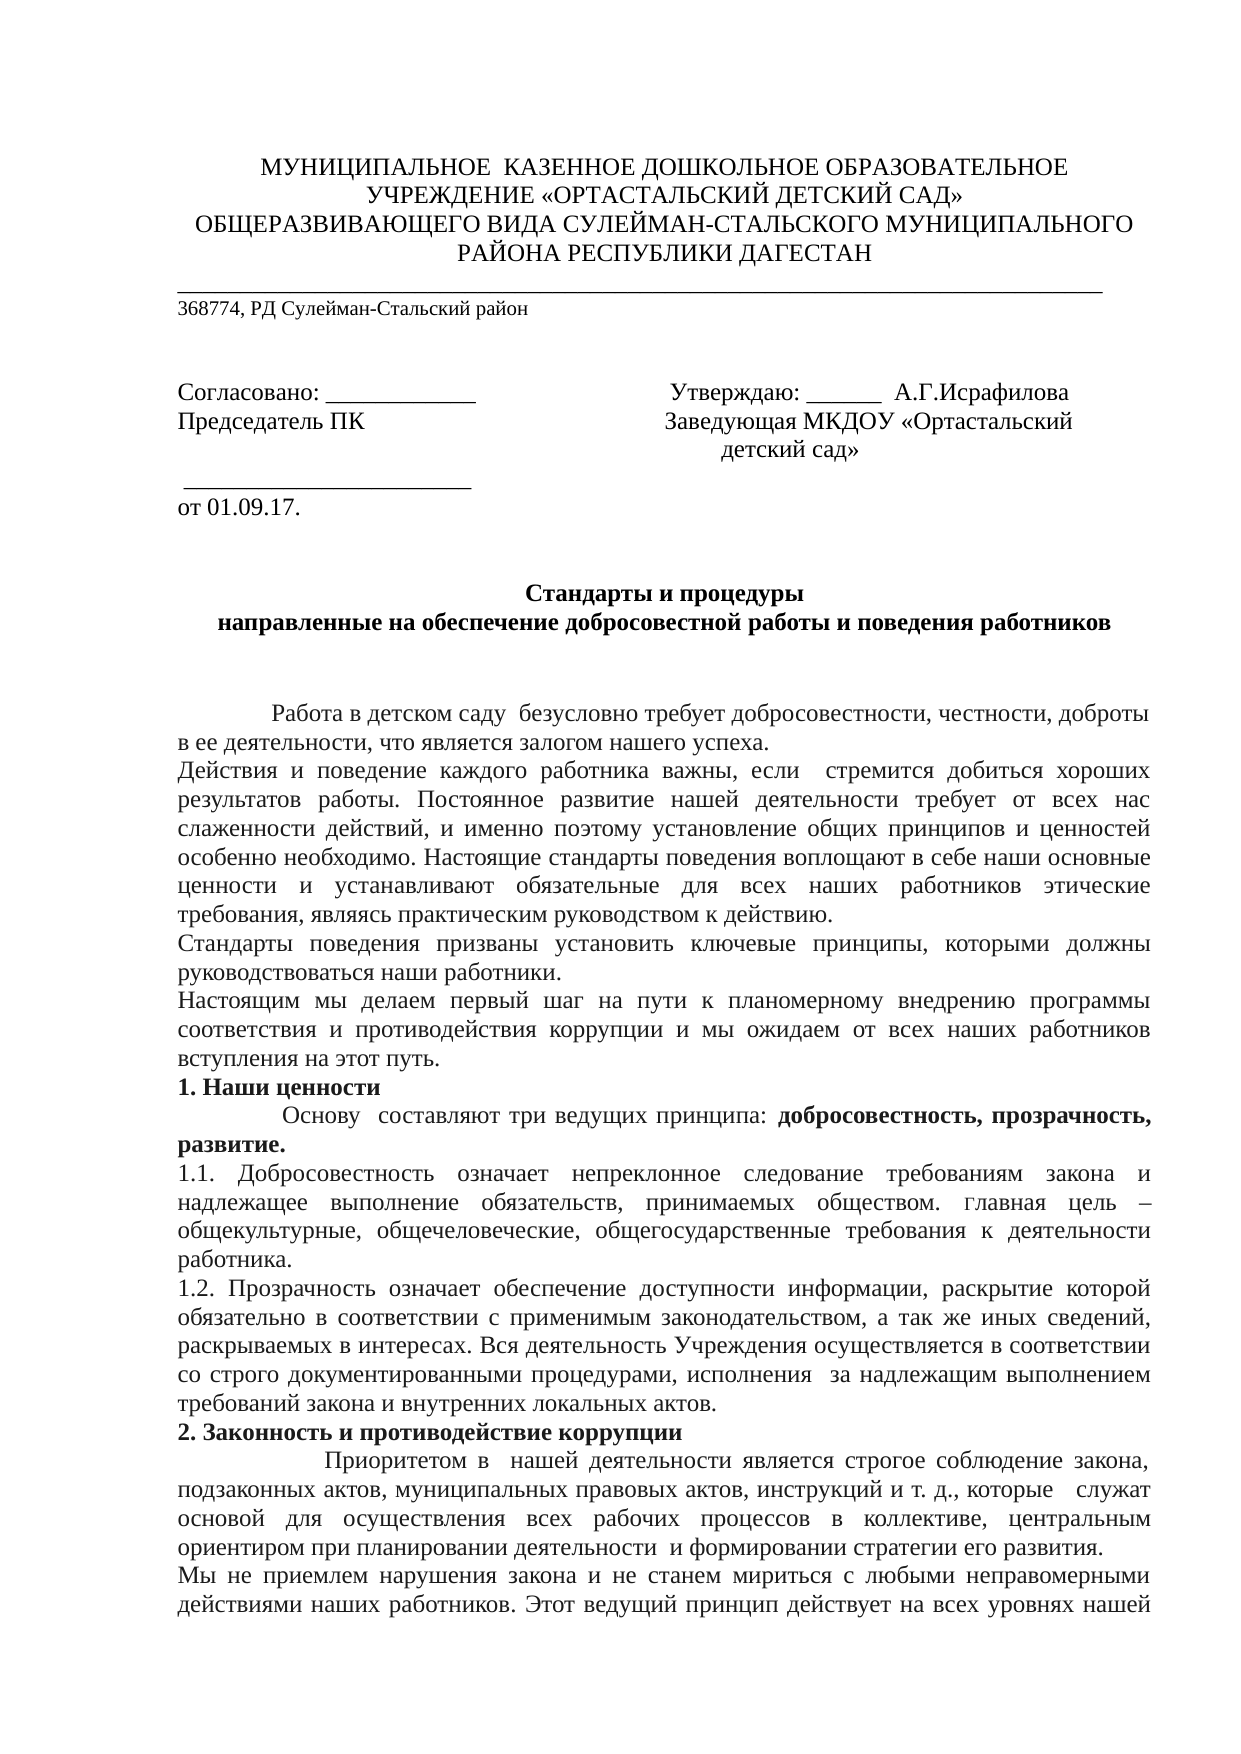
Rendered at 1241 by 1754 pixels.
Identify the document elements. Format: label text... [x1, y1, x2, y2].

text Председатель ПК Заведующая МКДОУ «Ортастальский [177, 406, 1152, 434]
text Действия и поведение каждого работника важны, если стремится добиться хороших результатов работы. Постоянное развитие нашей деятельности требует от всех нас слаженности действий, и именно поэтому установление общих принципов и ценностей особенно необходимо. Настоящие стандарты поведения воплощают в себе наши основные ценности и устанавливают обязательные для всех наших работников этические требования, являясь практическим руководством к действию. [177, 756, 1152, 928]
text Согласовано: ____________ Утверждаю: ______ А.Г.Исрафилова [177, 377, 1152, 406]
text Настоящим мы делаем первый шаг на пути к планомерному внедрению программы соответствия и противодействия коррупции и мы ожидаем от всех наших работников вступления на этот путь. [177, 986, 1152, 1072]
text от 01.09.17. [177, 492, 1152, 521]
text 2. Законность и противодействие коррупции [177, 1417, 1152, 1446]
text 368774, РД Сулейман-Стальский район [177, 295, 1152, 319]
text _______________________ [177, 463, 1152, 492]
text Основу составляют три ведущих принципа: добросовестность, прозрачность, развитие. [177, 1101, 1152, 1158]
text __________________________________________________________________________ [177, 267, 1152, 295]
text Стандарты поведения призваны установить ключевые принципы, которыми должны руководствоваться наши работники. [177, 928, 1152, 986]
text ОБЩЕРАЗВИВАЮЩЕГО ВИДА СУЛЕЙМАН-СТАЛЬСКОГО МУНИЦИПАЛЬНОГО РАЙОНА РЕСПУБЛИКИ ДАГЕСТАН [177, 209, 1152, 267]
text МУНИЦИПАЛЬНОЕ КАЗЕННОЕ ДОШКОЛЬНОЕ ОБРАЗОВАТЕЛЬНОЕ УЧРЕЖДЕНИЕ «ОРТАСТАЛЬСКИЙ ДЕТСКИЙ САД» [177, 152, 1152, 209]
text Стандарты и процедуры [177, 578, 1152, 607]
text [177, 1561, 1152, 1618]
text Работа в детском саду безусловно требует добросовестности, честности, доброты в ее деятельности, что является залогом нашего успеха. [177, 698, 1152, 756]
text 1.1. Добросовестность означает непреклонное следование требованиям закона и надлежащее выполнение обязательств, принимаемых обществом. Главная цель – общекультурные, общечеловеческие, общегосударственные требования к деятельности работника. [177, 1158, 1152, 1273]
text направленные на обеспечение добросовестной работы и поведения работников [177, 607, 1152, 636]
text 1.2. Прозрачность означает обеспечение доступности информации, раскрытие которой обязательно в соответствии с применимым законодательством, а так же иных сведений, раскрываемых в интересах. Вся деятельность Учреждения осуществляется в соответствии со строго документированными процедурами, исполнения за надлежащим выполнением требований закона и внутренних локальных актов. [177, 1273, 1152, 1417]
text Приоритетом в нашей деятельности является строгое соблюдение закона, подзаконных актов, муниципальных правовых актов, инструкций и т. д., которые служат основой для осуществления всех рабочих процессов в коллективе, центральным ориентиром при планировании деятельности и формировании стратегии его развития. [177, 1446, 1152, 1561]
text детский сад» [177, 434, 1152, 463]
text 1. Наши ценности [177, 1072, 1152, 1101]
